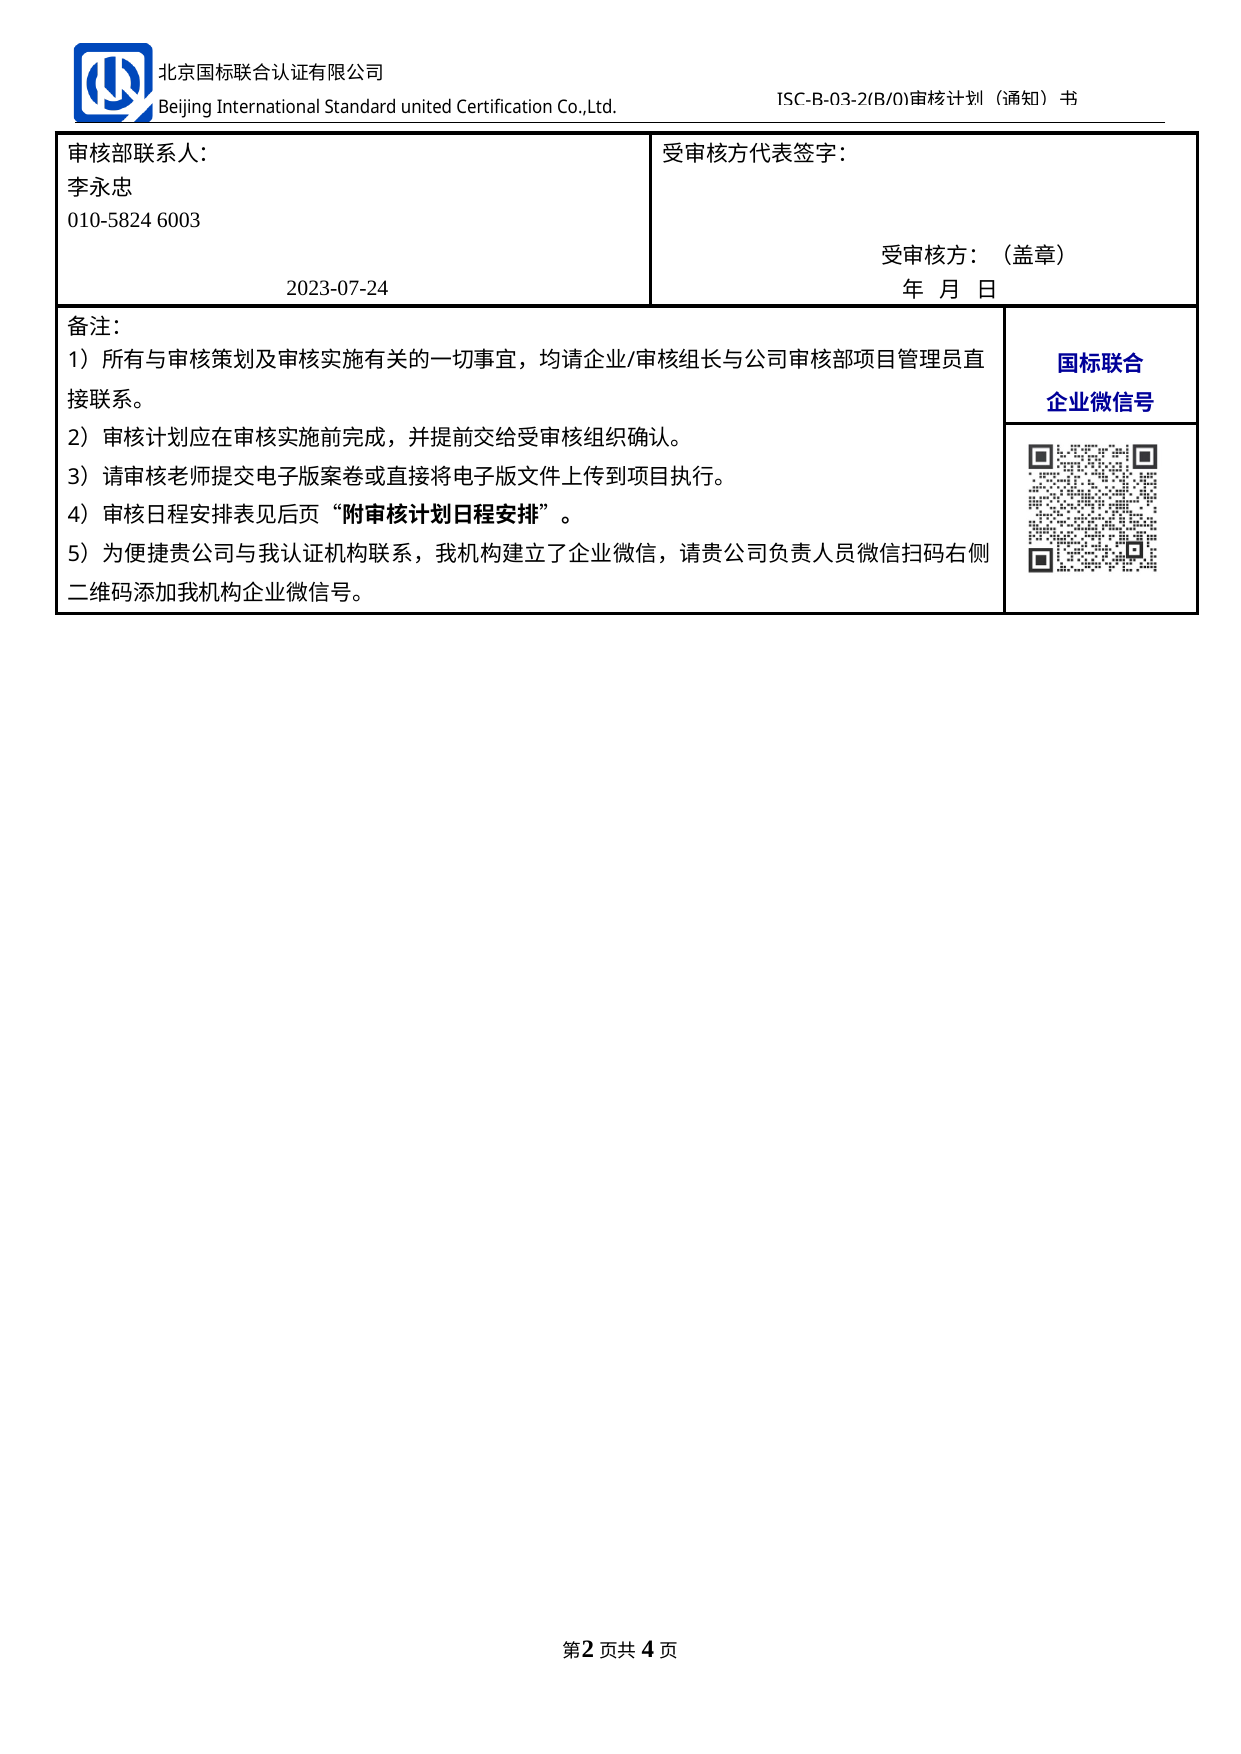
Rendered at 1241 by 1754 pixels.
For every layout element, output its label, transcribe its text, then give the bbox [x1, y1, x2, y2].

table_cell 国标联合 企业微信号 [1006, 308, 1196, 422]
picture [1020, 438, 1166, 582]
table_cell 受审核方代表签字： 受审核方：（盖章） 年 月 日 [652, 135, 1196, 304]
table_cell 备注： 1）所有与审核策划及审核实施有关的一切事宜，均请企业/审核组长与公司审核部项目管理员直接联系。 2）审核计划应在审核实施前完成，并提前交给受审核组织确认。 3）请审核老师提交电子版案卷或直接将电子版文件上传到项目执行。 4）审核日程安排表见后页“附审核计划日程安排”。 5）为便捷贵公司与我认证机构联系，我机构建立了企业微信，请贵公司负责人员微信扫码右侧二维码添加我机构企业微信号。 [58, 308, 1003, 612]
picture [73, 43, 153, 123]
table_cell [1006, 425, 1196, 612]
table_cell 审核部联系人： 李永忠 010-5824 6003 2023-07-24 [58, 135, 649, 304]
